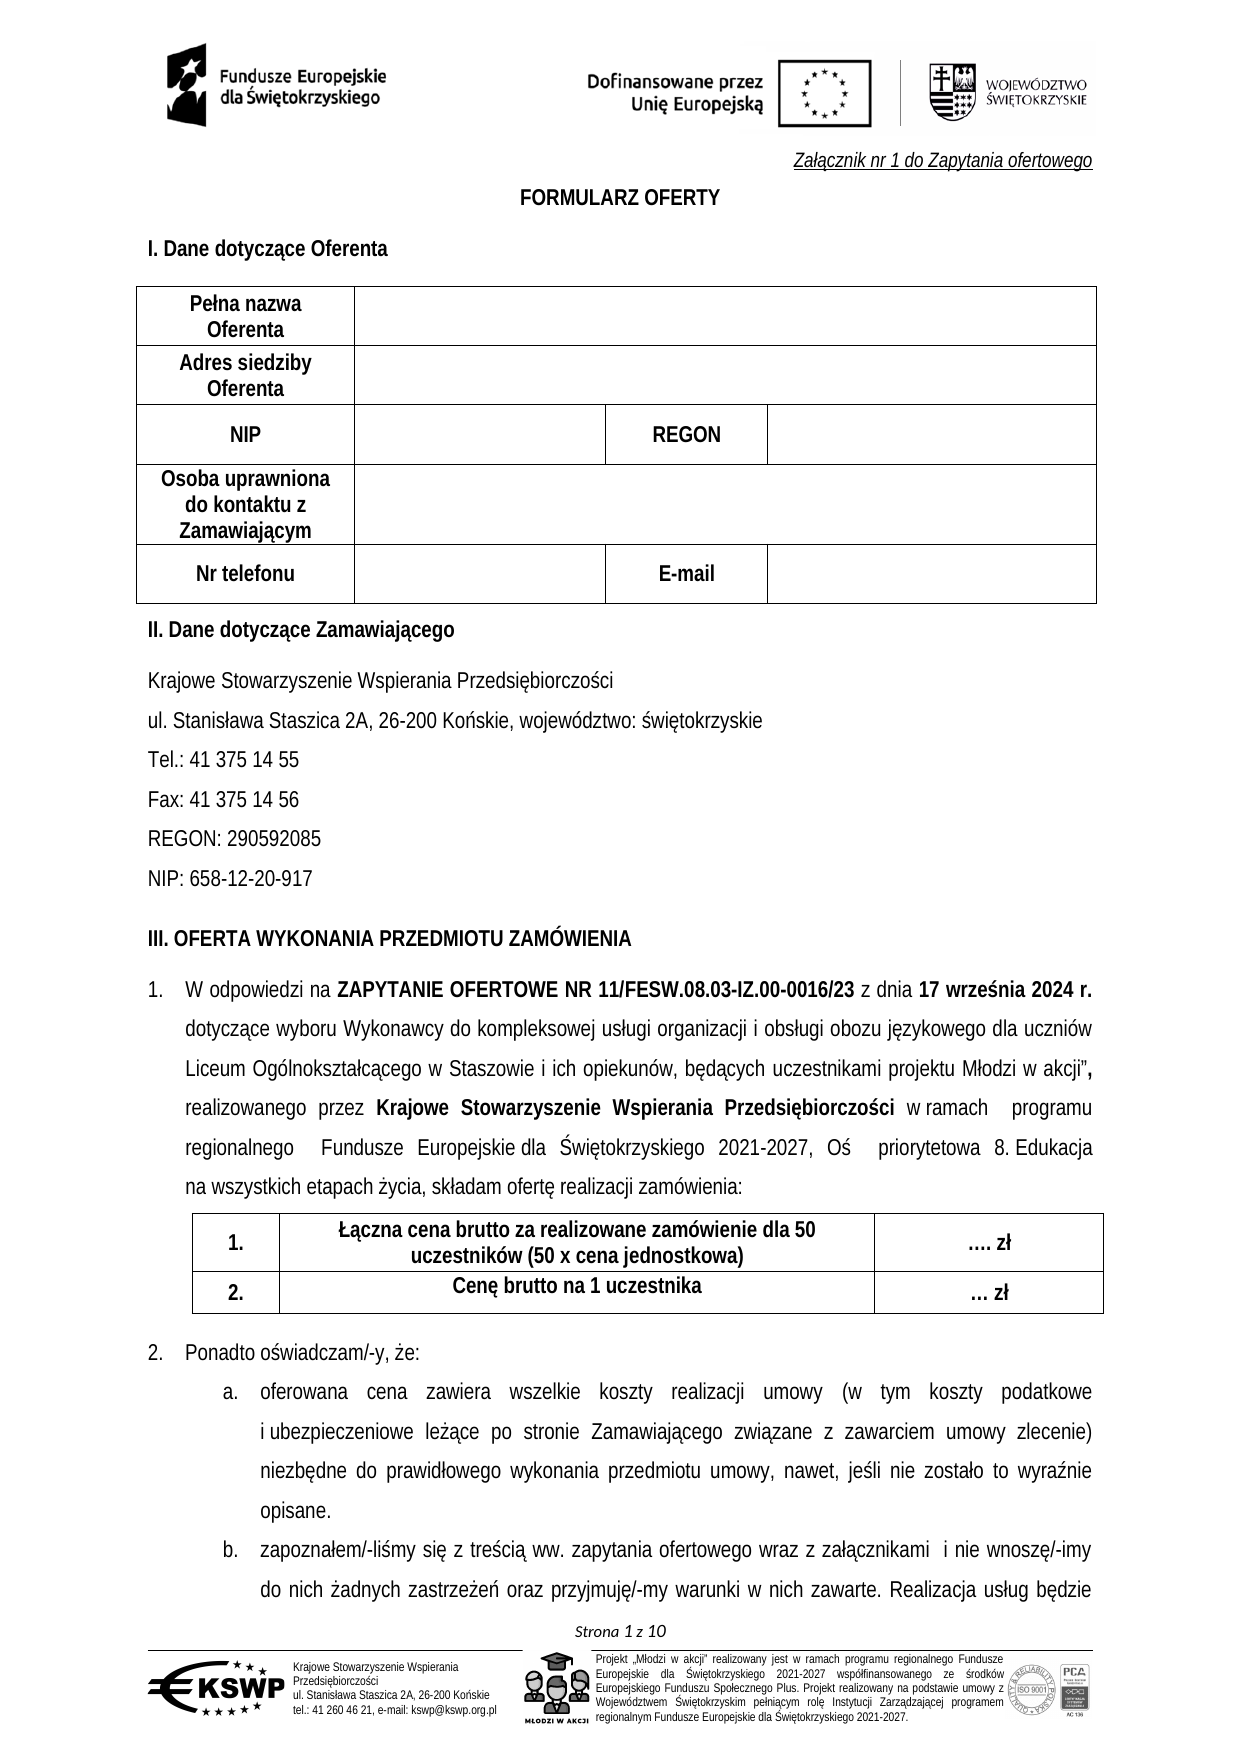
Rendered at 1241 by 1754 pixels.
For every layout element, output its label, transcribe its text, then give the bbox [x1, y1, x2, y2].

text Załącznik nr 1 do Zapytania ofertowego [177, 148, 1092, 172]
table_cell Osoba uprawniona do kontaktu z Zamawiającym [137, 465, 354, 543]
picture [522, 1650, 592, 1726]
list Ponadto oświadczam/-y, że: [148, 1339, 1092, 1365]
table_cell Nr telefonu [137, 545, 354, 603]
table_cell [355, 346, 1096, 404]
table_cell Adres siedziby Oferenta [137, 346, 354, 404]
table_cell [768, 405, 1096, 463]
list oferowana cena zawiera wszelkie koszty realizacji umowy (w tym koszty podatkowe i ubezpieczeniowe leżące po stronie Zamawiającego związane z zawarciem umowy zlecenie) niezbędne do prawidłowego wykonania przedmiotu umowy, nawet, jeśli nie zostało to wyraźnie opisane. [223, 1378, 1092, 1523]
text II. Dane dotyczące Zamawiającego [148, 616, 1092, 642]
text Fax: 41 375 14 56 [148, 786, 1092, 812]
text ul. Stanisława Staszica 2A, 26-200 Końskie, województwo: świętokrzyskie [148, 707, 1092, 733]
table_cell REGON [606, 405, 767, 463]
table_cell [355, 545, 605, 603]
table_cell … zł [875, 1272, 1103, 1313]
list W odpowiedzi na ZAPYTANIE OFERTOWE NR 11/FESW.08.03-IZ.00-0016/23 z dnia 17 września 2024 r. dotyczące wyboru Wykonawcy do kompleksowej usługi organizacji i obsługi obozu językowego dla uczniów Liceum Ogólnokształcącego w Staszowie i ich opiekunów, będących uczestnikami projektu Młodzi w akcji”, realizowanego przez Krajowe Stowarzyszenie Wspierania Przedsiębiorczości w ramach programu regionalnego Fundusze Europejskie dla Świętokrzyskiego 2021-2027, Oś priorytetowa 8. Edukacja na wszystkich etapach życia, składam ofertę realizacji zamówienia: [148, 976, 1092, 1200]
table_header Łączna cena brutto za realizowane zamówienie dla 50 uczestników (50 x cena jednostkowa) [280, 1214, 874, 1271]
table_header 1. [193, 1214, 279, 1271]
table_cell [355, 465, 1096, 543]
text FORMULARZ OFERTY [148, 184, 1092, 211]
text Krajowe Stowarzyszenie Wspierania Przedsiębiorczości [148, 667, 1092, 693]
text Tel.: 41 375 14 55 [148, 746, 1092, 772]
table_header …. zł [875, 1214, 1103, 1271]
text NIP: 658-12-20-917 [148, 864, 1092, 891]
table_cell 2. [193, 1272, 279, 1313]
text REGON: 290592085 [148, 825, 1092, 851]
text III. OFERTA WYKONANIA PRZEDMIOTU ZAMÓWIENIA [148, 925, 1092, 951]
table_cell NIP [137, 405, 354, 463]
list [223, 1536, 1092, 1602]
table_header Pełna nazwa Oferenta [137, 287, 354, 345]
table_cell [355, 405, 605, 463]
table_header [355, 287, 1096, 345]
table_cell Cenę brutto na 1 uczestnika [280, 1272, 874, 1313]
picture [1004, 1657, 1093, 1719]
table_cell [768, 545, 1096, 603]
table_cell E-mail [606, 545, 767, 603]
picture [147, 41, 1097, 136]
text I. Dane dotyczące Oferenta [148, 235, 1092, 262]
picture [147, 1660, 285, 1716]
